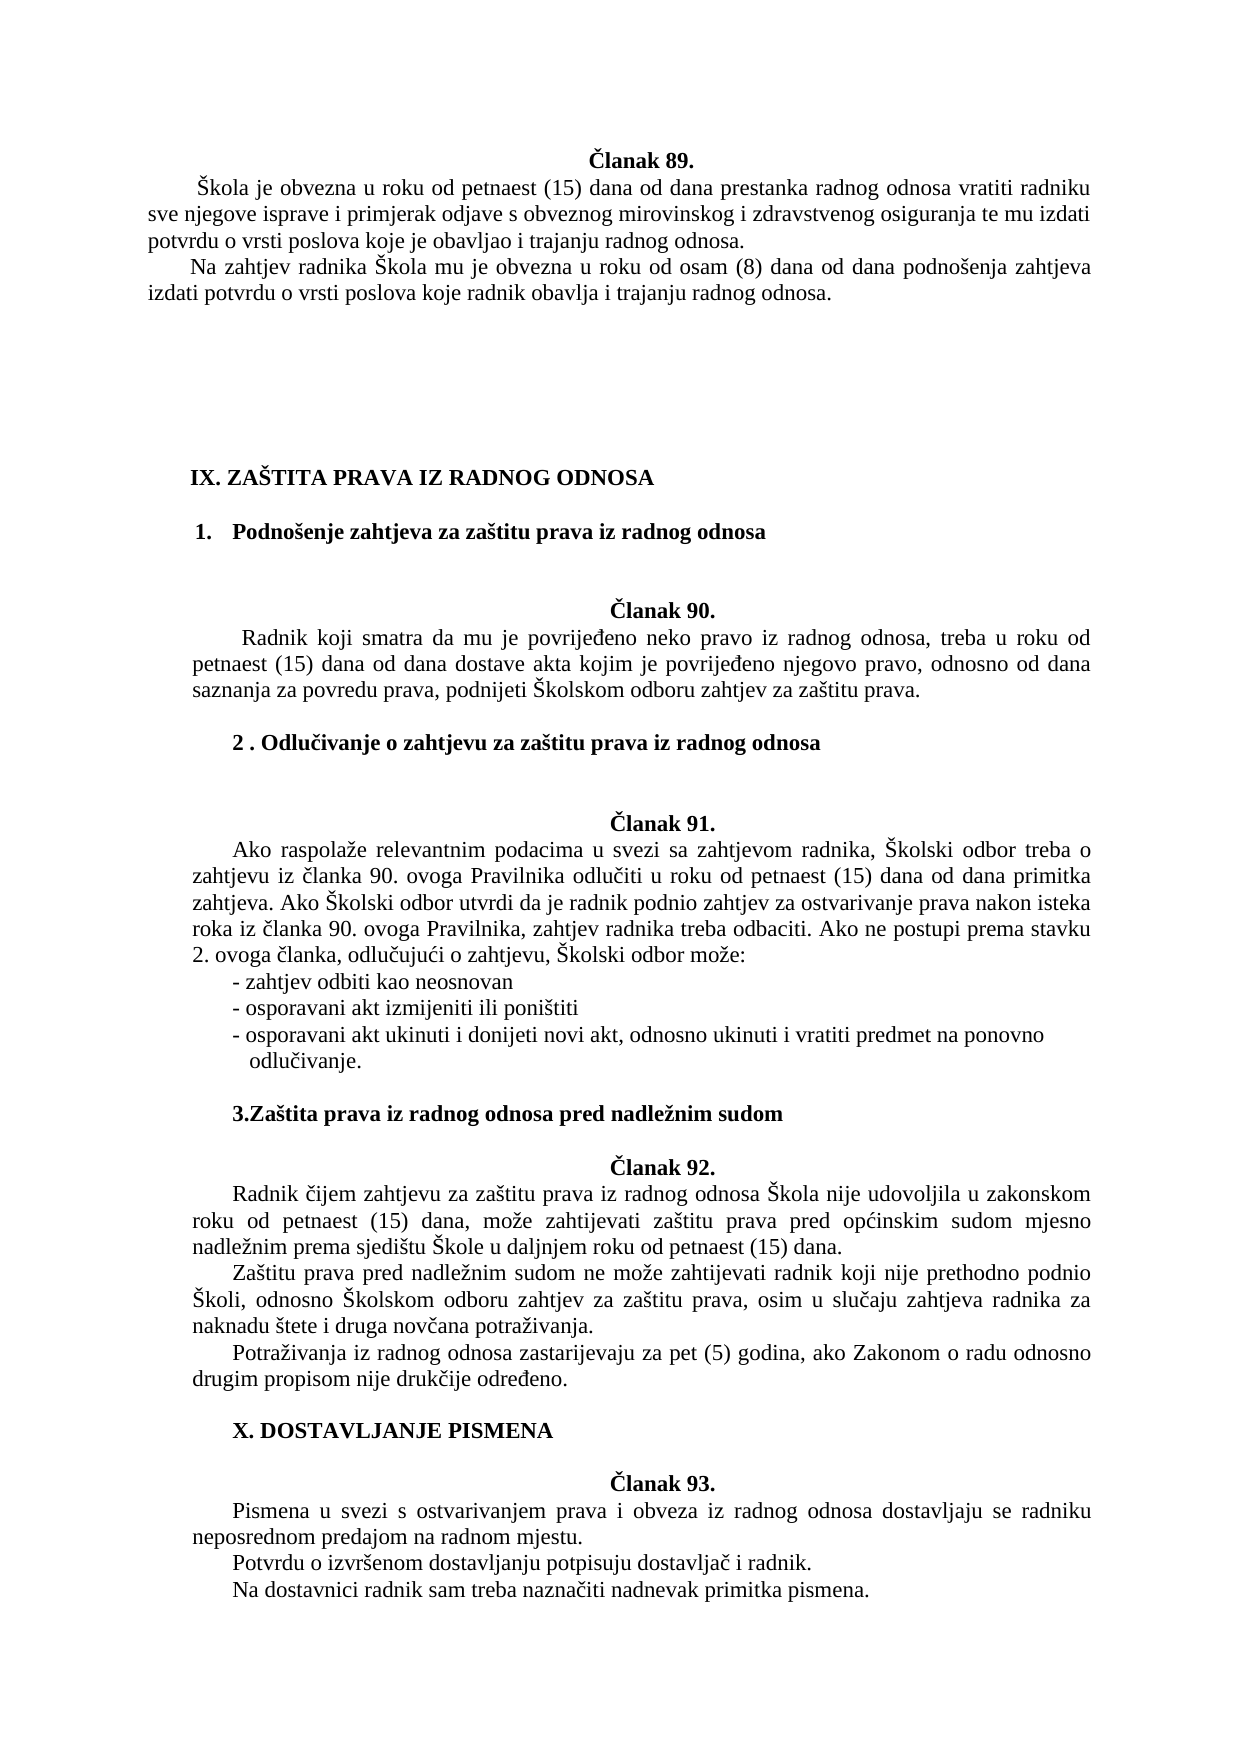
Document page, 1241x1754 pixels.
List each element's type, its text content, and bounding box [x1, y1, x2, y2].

text 3.Zaštita prava iz radnog odnosa pred nadležnim sudom [192, 1100, 1093, 1126]
text - zahtjev odbiti kao neosnovan [192, 968, 1093, 994]
text Ako raspolaže relevantnim podacima u svezi sa zahtjevom radnika, Školski odbor treba o zahtjevu iz članka 90. ovoga Pravilnika odlučiti u roku od petnaest (15) dana od dana primitka zahtjeva. Ako Školski odbor utvrdi da je radnik podnio zahtjev za ostvarivanje prava nakon isteka roka iz članka 90. ovoga Pravilnika, zahtjev radnika treba odbaciti. Ako ne postupi prema stavku 2. ovoga članka, odlučujući o zahtjevu, Školski odbor može: [192, 836, 1093, 968]
text Radnik čijem zahtjevu za zaštitu prava iz radnog odnosa Škola nije udovoljila u zakonskom roku od petnaest (15) dana, može zahtijevati zaštitu prava pred općinskim sudom mjesno nadležnim prema sjedištu Škole u daljnjem roku od petnaest (15) dana. [192, 1180, 1093, 1259]
text Članak 89. [190, 148, 1093, 174]
text - osporavani akt izmijeniti ili poništiti [192, 994, 1093, 1021]
text - osporavani akt ukinuti i donijeti novi akt, odnosno ukinuti i vratiti predmet na ponovno [192, 1021, 1093, 1047]
text Zaštitu prava pred nadležnim sudom ne može zahtijevati radnik koji nije prethodno podnio Školi, odnosno Školskom odboru zahtjev za zaštitu prava, osim u slučaju zahtjeva radnika za naknadu štete i druga novčana potraživanja. [192, 1259, 1093, 1338]
text IX. ZAŠTITA PRAVA IZ RADNOG ODNOSA [190, 464, 1093, 490]
text 2 . Odlučivanje o zahtjevu za zaštitu prava iz radnog odnosa [192, 729, 1093, 755]
text Potraživanja iz radnog odnosa zastarijevaju za pet (5) godina, ako Zakonom o radu odnosno drugim propisom nije drukčije određeno. [192, 1338, 1093, 1391]
text Članak 92. [192, 1154, 1093, 1180]
text X. DOSTAVLJANJE PISMENA [192, 1418, 1093, 1444]
text Škola je obvezna u roku od petnaest (15) dana od dana prestanka radnog odnosa vratiti radniku sve njegove isprave i primjerak odjave s obveznog mirovinskog i zdravstvenog osiguranja te mu izdati potvrdu o vrsti poslova koje je obavljao i trajanju radnog odnosa. [148, 174, 1093, 253]
text Potvrdu o izvršenom dostavljanju potpisuju dostavljač i radnik. [192, 1549, 1093, 1576]
text Članak 93. [192, 1470, 1093, 1497]
text Članak 90. [232, 597, 1093, 624]
list Podnošenje zahtjeva za zaštitu prava iz radnog odnosa [194, 518, 1093, 544]
text Pismena u svezi s ostvarivanjem prava i obveza iz radnog odnosa dostavljaju se radniku neposrednom predajom na radnom mjestu. [192, 1497, 1093, 1549]
text Članak 91. [192, 810, 1093, 836]
text Radnik koji smatra da mu je povrijeđeno neko pravo iz radnog odnosa, treba u roku od petnaest (15) dana od dana dostave akta kojim je povrijeđeno njegovo pravo, odnosno od dana saznanja za povredu prava, podnijeti Školskom odboru zahtjev za zaštitu prava. [192, 624, 1093, 703]
text Na zahtjev radnika Škola mu je obvezna u roku od osam (8) dana od dana podnošenja zahtjeva izdati potvrdu o vrsti poslova koje radnik obavlja i trajanju radnog odnosa. [148, 253, 1093, 306]
text Na dostavnici radnik sam treba naznačiti nadnevak primitka pismena. [192, 1576, 1093, 1602]
text odlučivanje. [192, 1047, 1093, 1073]
